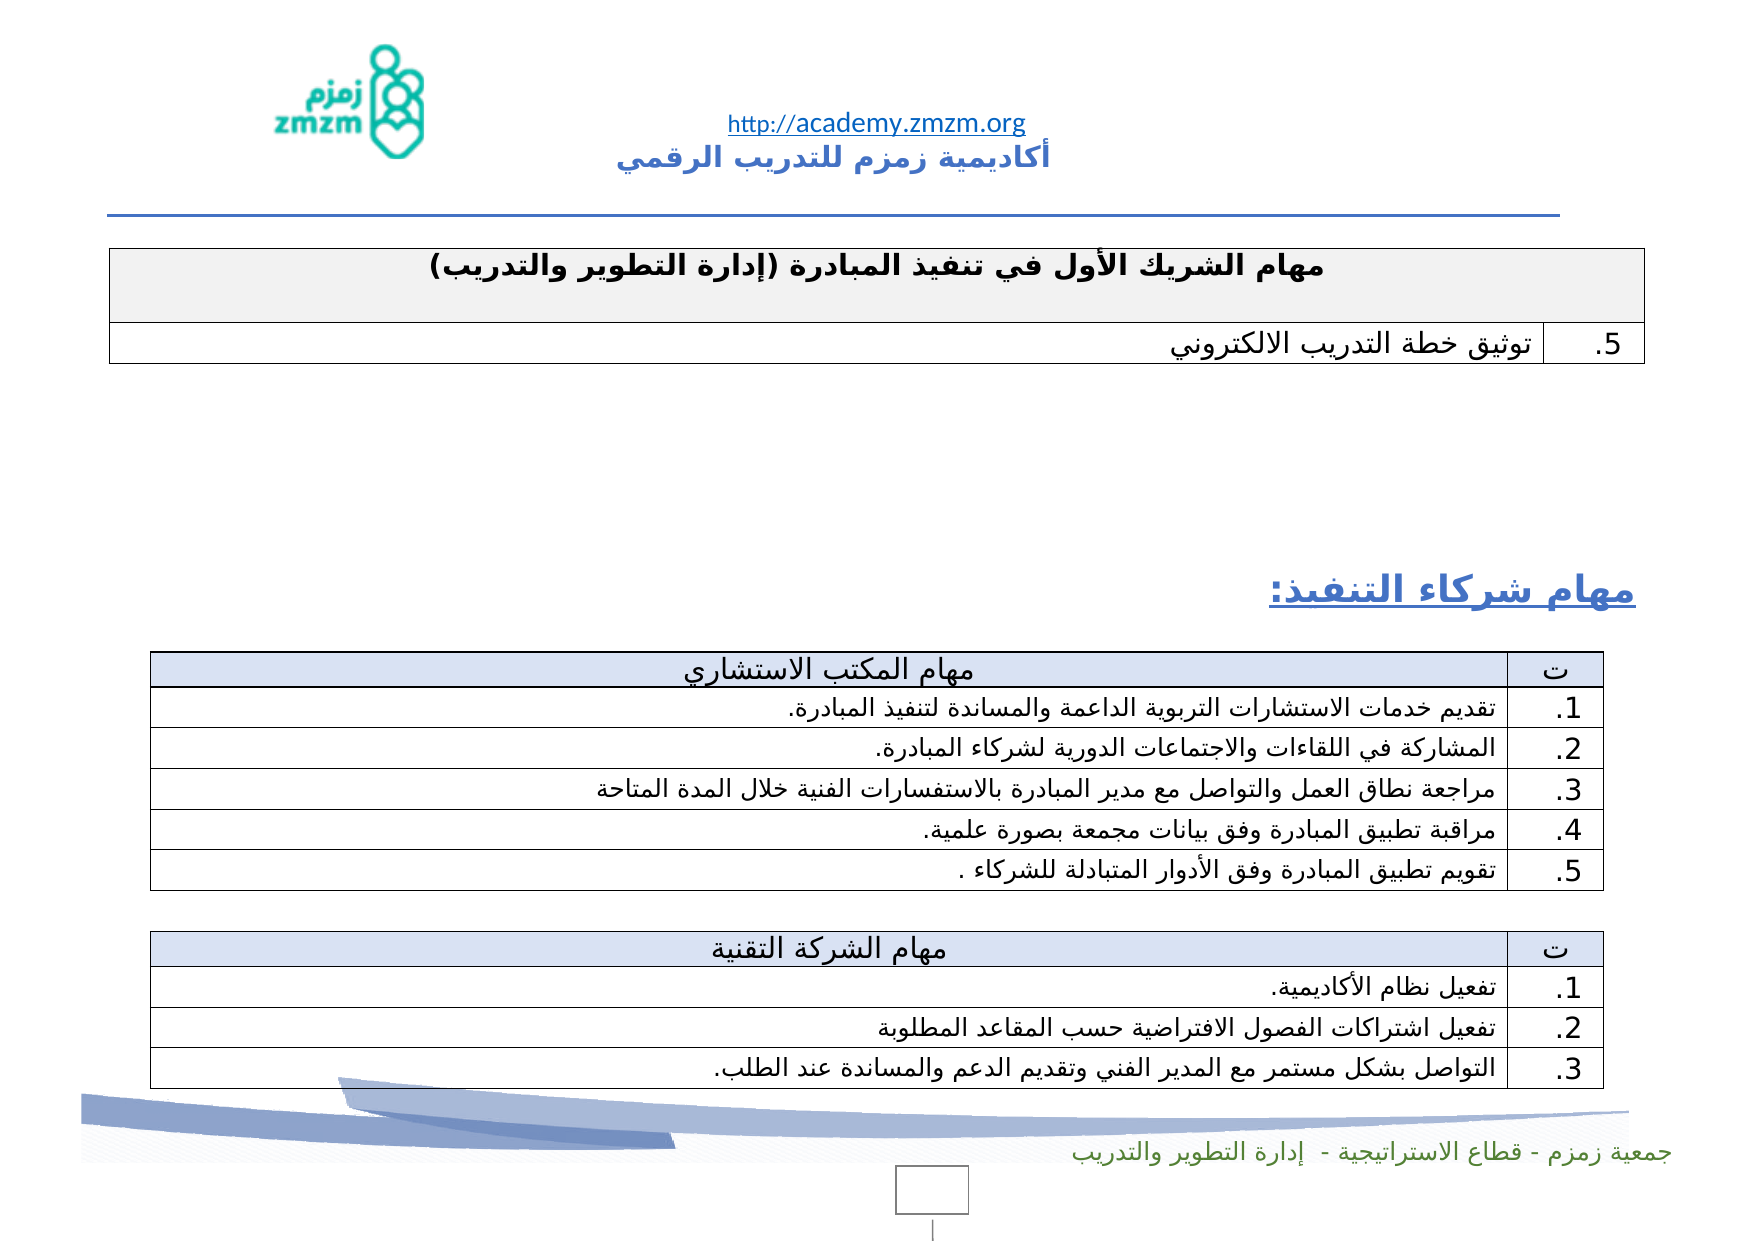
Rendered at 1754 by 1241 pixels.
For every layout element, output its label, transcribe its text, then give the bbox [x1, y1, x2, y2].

table_cell [1508, 967, 1603, 1007]
table_header مهام المكتب الاستشاري [151, 653, 1507, 686]
table_cell [1508, 688, 1603, 727]
table_header مهام الشركة التقنية [151, 932, 1507, 966]
table_cell [1508, 728, 1603, 768]
table_cell [1508, 850, 1603, 890]
table_cell المشاركة في اللقاءات والاجتماعات الدورية لشركاء المبادرة. [151, 728, 1507, 768]
table_cell تقديم خدمات الاستشارات التربوية الداعمة والمساندة لتنفيذ المبادرة. [151, 688, 1507, 727]
table_header مهام الشريك الأول في تنفيذ المبادرة (إدارة التطوير والتدريب) [110, 249, 1644, 322]
table_header ت [1508, 932, 1603, 966]
table_cell مراجعة نطاق العمل والتواصل مع مدير المبادرة بالاستفسارات الفنية خلال المدة المتاحة [151, 769, 1507, 809]
table_cell التواصل بشكل مستمر مع المدير الفني وتقديم الدعم والمساندة عند الطلب. [151, 1048, 1507, 1088]
table_cell [1508, 1008, 1603, 1047]
table_cell [1508, 769, 1603, 809]
table_cell [1508, 1048, 1603, 1088]
table_cell [1544, 323, 1644, 363]
table_cell تقويم تطبيق المبادرة وفق الأدوار المتبادلة للشركاء . [151, 850, 1507, 890]
table_cell توثيق خطة التدريب الالكتروني [110, 323, 1543, 363]
table_cell مراقبة تطبيق المبادرة وفق بيانات مجمعة بصورة علمية. [151, 810, 1507, 849]
table_cell تفعيل نظام الأكاديمية. [151, 967, 1507, 1007]
table_header ت [1508, 653, 1603, 686]
text مهام شركاء التنفيذ: [118, 568, 1636, 612]
table_cell [1508, 810, 1603, 849]
table_cell تفعيل اشتراكات الفصول الافتراضية حسب المقاعد المطلوبة [151, 1008, 1507, 1047]
picture [271, 43, 425, 160]
